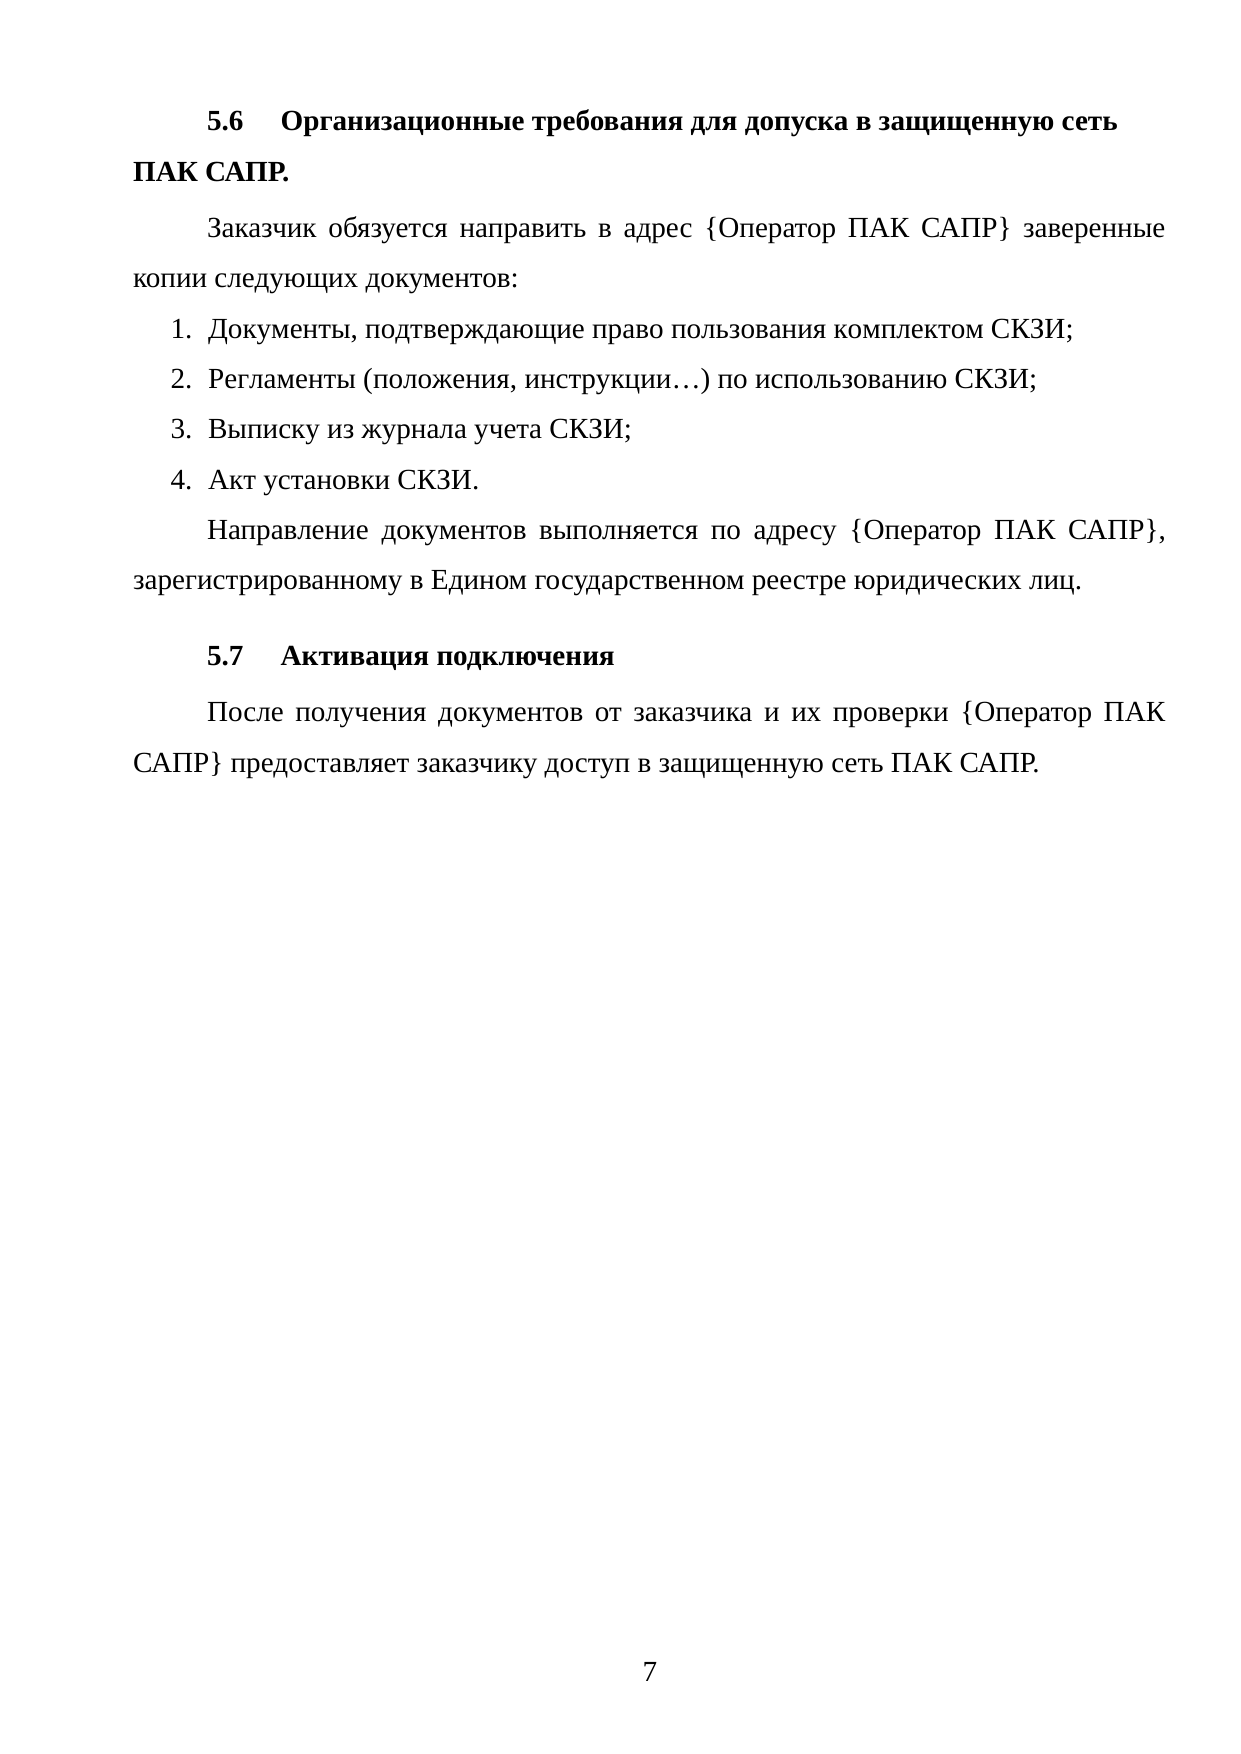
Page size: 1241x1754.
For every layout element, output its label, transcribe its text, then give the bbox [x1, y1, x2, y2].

list Документы, подтверждающие право пользования комплектом СКЗИ; [170, 311, 1167, 344]
list Выписку из журнала учета СКЗИ; [170, 412, 1167, 445]
text Заказчик обязуется направить в адрес {Оператор ПАК САПР} заверенные копии следующих документов: [133, 210, 1167, 294]
subtitle Организационные требования для допуска в защищенную сеть ПАК САПР. [133, 103, 1167, 187]
subtitle Активация подключения [133, 638, 1167, 671]
list Акт установки СКЗИ. [170, 462, 1167, 495]
text После получения документов от заказчика и их проверки {Оператор ПАК САПР} предоставляет заказчику доступ в защищенную сеть ПАК САПР. [133, 694, 1167, 778]
list Регламенты (положения, инструкции…) по использованию СКЗИ; [170, 361, 1167, 395]
text Направление документов выполняется по адресу {Оператор ПАК САПР}, зарегистрированному в Едином государственном реестре юридических лиц. [133, 512, 1167, 596]
